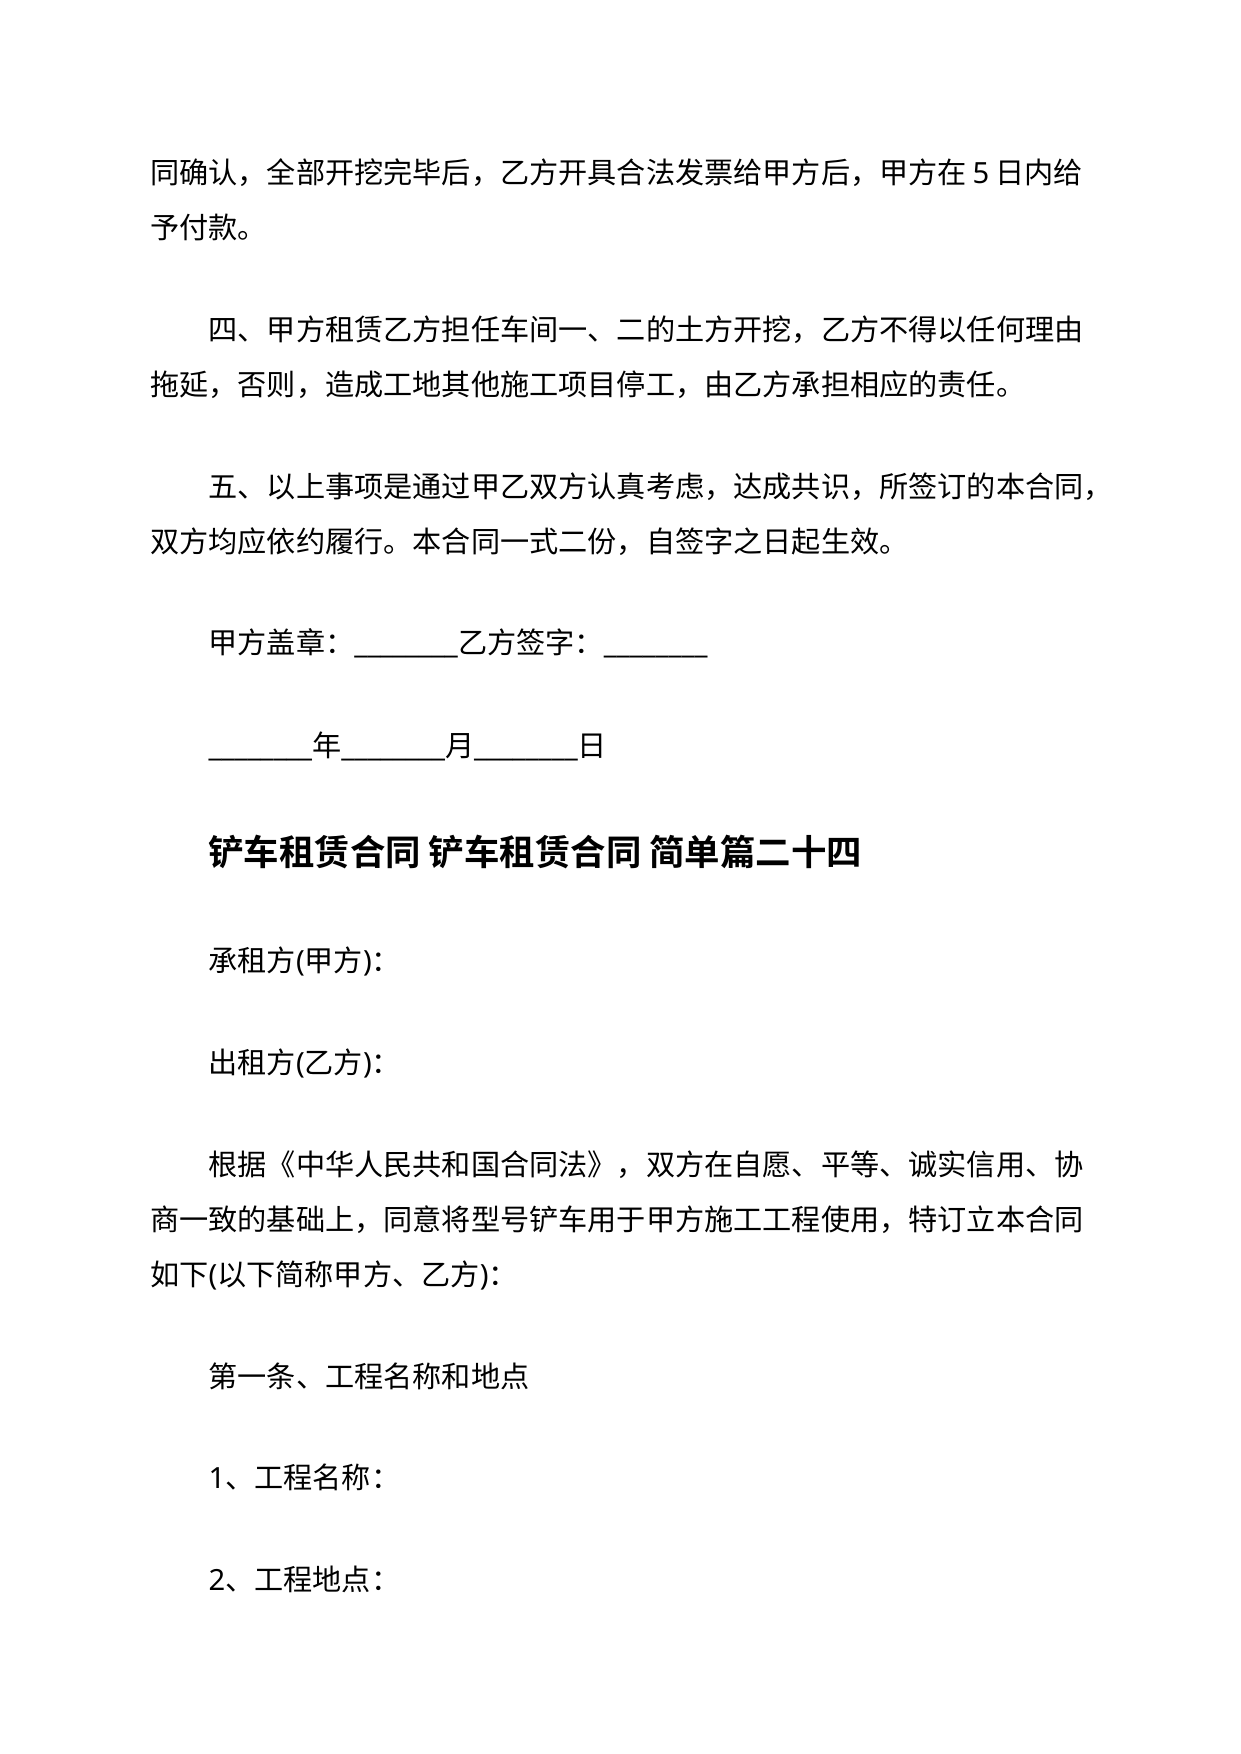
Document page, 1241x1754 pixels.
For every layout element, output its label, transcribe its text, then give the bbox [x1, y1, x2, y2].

text 1、工程名称： [150, 1455, 1090, 1497]
text 甲方盖章：________乙方签字：________ [150, 620, 1090, 662]
text 四、甲方租赁乙方担任车间一、二的土方开挖，乙方不得以任何理由拖延，否则，造成工地其他施工项目停工，由乙方承担相应的责任。 [150, 307, 1090, 404]
text 第一条、工程名称和地点 [150, 1353, 1090, 1396]
text 五、以上事项是通过甲乙双方认真考虑，达成共识，所签订的本合同，双方均应依约履行。本合同一式二份，自签字之日起生效。 [150, 463, 1090, 561]
text 2、工程地点： [150, 1557, 1090, 1599]
text 承租方(甲方)： [150, 937, 1090, 980]
text ________年________月________日 [150, 722, 1090, 764]
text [150, 150, 1090, 247]
text 出租方(乙方)： [150, 1039, 1090, 1082]
text 铲车租赁合同 铲车租赁合同 简单篇二十四 [150, 824, 1090, 875]
text 根据《中华人民共和国合同法》，双方在自愿、平等、诚实信用、协商一致的基础上，同意将型号铲车用于甲方施工工程使用，特订立本合同如下(以下简称甲方、乙方)： [150, 1141, 1090, 1294]
